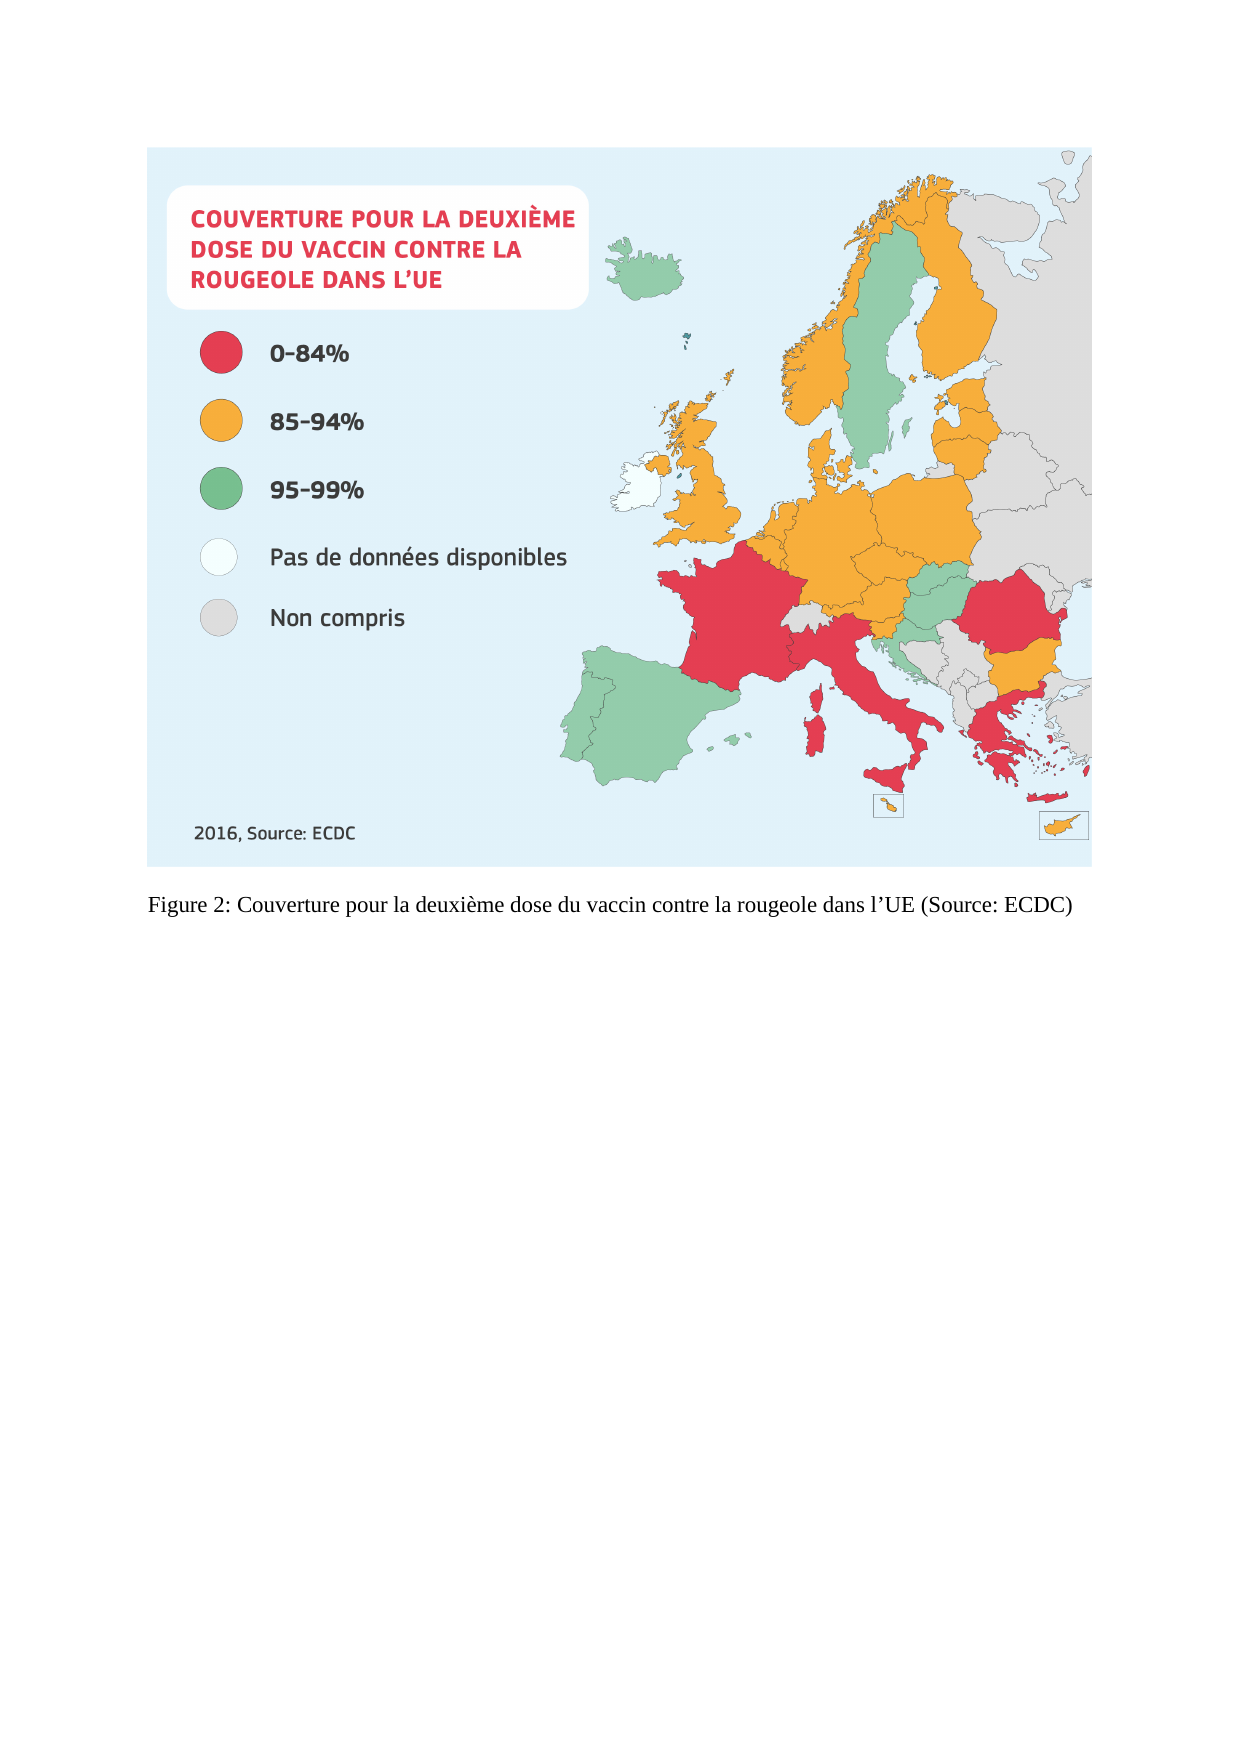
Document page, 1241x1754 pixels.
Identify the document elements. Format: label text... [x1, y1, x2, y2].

text Figure 2: Couverture pour la deuxième dose du vaccin contre la rougeole dans l’UE (Source: ECDC) [148, 891, 1093, 918]
picture [147, 147, 1092, 867]
